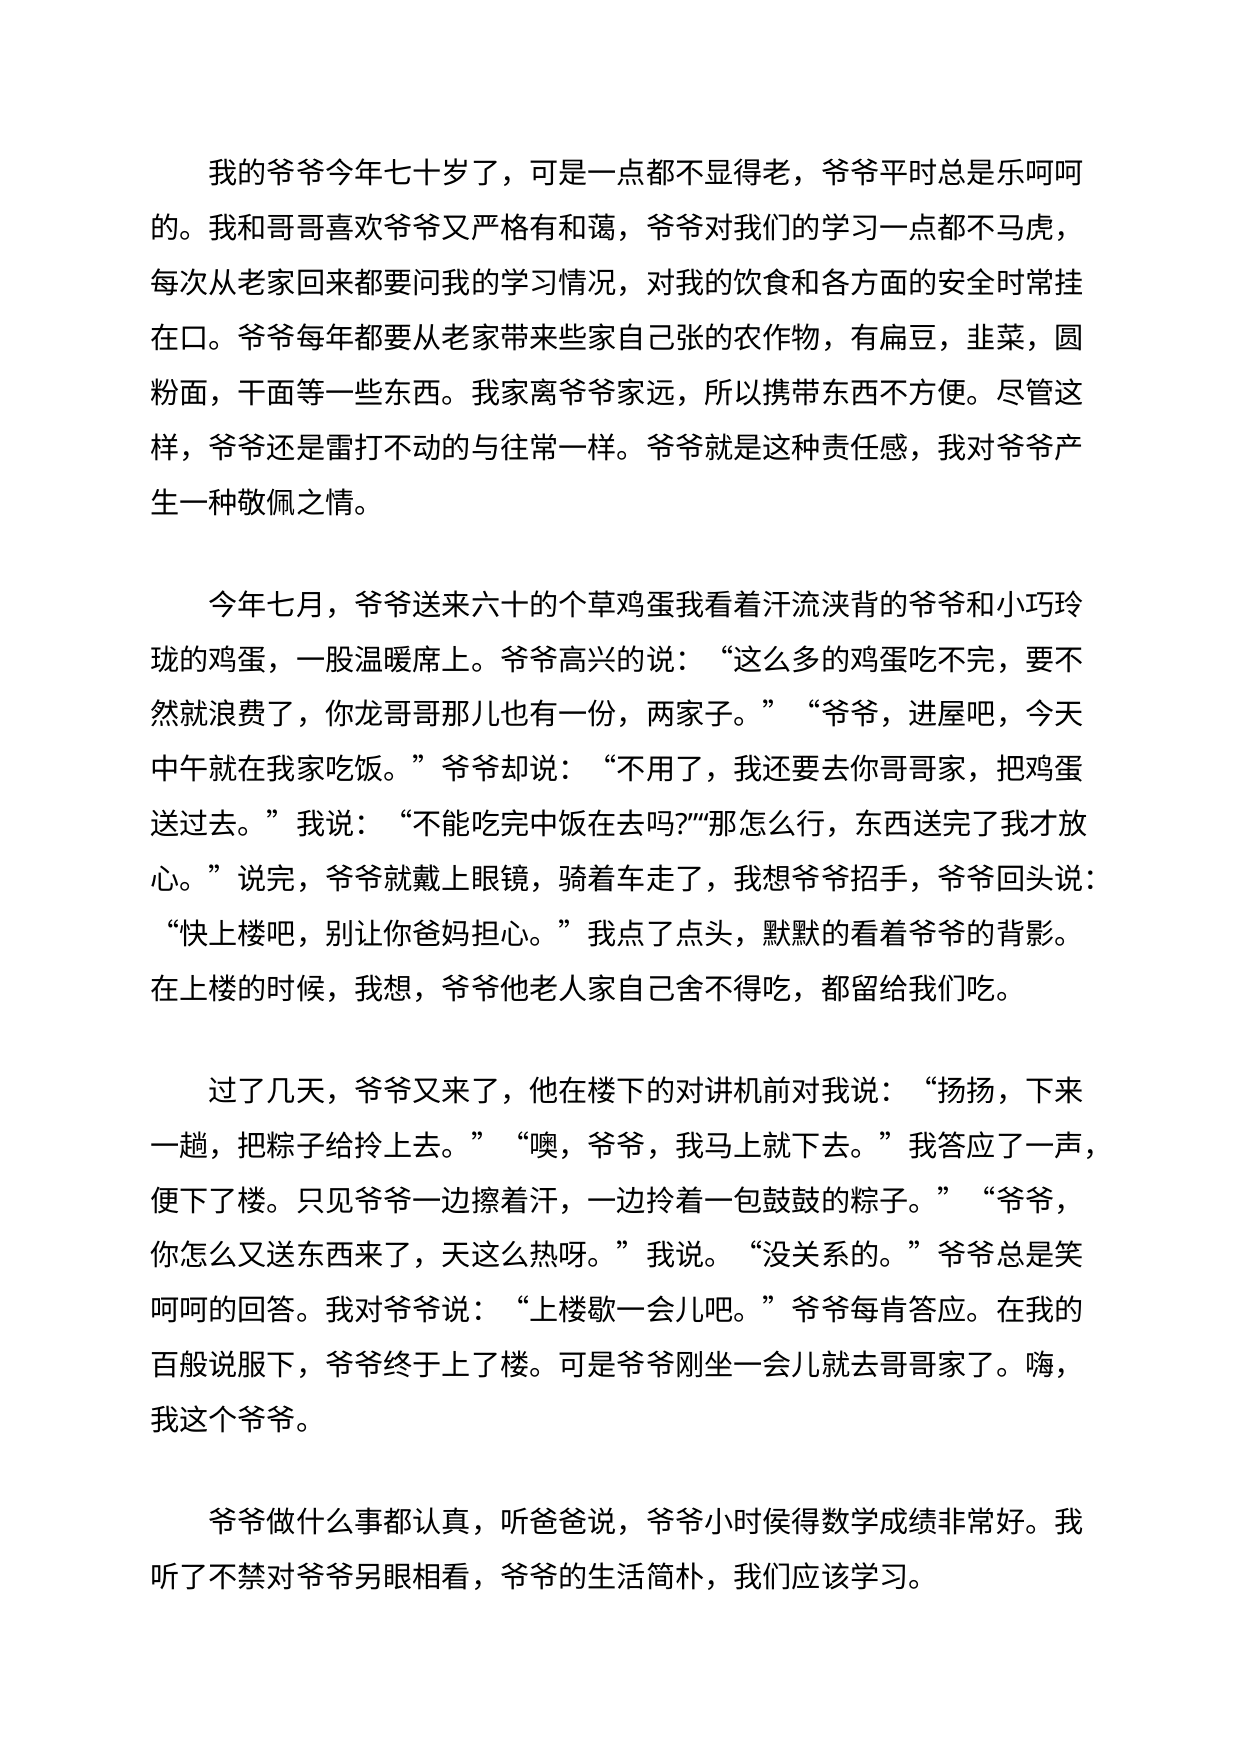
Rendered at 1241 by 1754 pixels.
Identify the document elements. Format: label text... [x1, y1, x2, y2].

text 爷爷做什么事都认真，听爸爸说，爷爷小时侯得数学成绩非常好。我听了不禁对爷爷另眼相看，爷爷的生活简朴，我们应该学习。 [150, 1498, 1090, 1596]
text 我的爷爷今年七十岁了，可是一点都不显得老，爷爷平时总是乐呵呵的。我和哥哥喜欢爷爷又严格有和蔼，爷爷对我们的学习一点都不马虎，每次从老家回来都要问我的学习情况，对我的饮食和各方面的安全时常挂在口。爷爷每年都要从老家带来些家自己张的农作物，有扁豆，韭菜，圆粉面，干面等一些东西。我家离爷爷家远，所以携带东西不方便。尽管这样，爷爷还是雷打不动的与往常一样。爷爷就是这种责任感，我对爷爷产生一种敬佩之情。 [150, 150, 1090, 522]
text 今年七月，爷爷送来六十的个草鸡蛋我看着汗流浃背的爷爷和小巧玲珑的鸡蛋，一股温暖席上。爷爷高兴的说：“这么多的鸡蛋吃不完，要不然就浪费了，你龙哥哥那儿也有一份，两家子。”“爷爷，进屋吧，今天中午就在我家吃饭。”爷爷却说：“不用了，我还要去你哥哥家，把鸡蛋送过去。”我说：“不能吃完中饭在去吗?”“那怎么行，东西送完了我才放心。”说完，爷爷就戴上眼镜，骑着车走了，我想爷爷招手，爷爷回头说：“快上楼吧，别让你爸妈担心。”我点了点头，默默的看着爷爷的背影。在上楼的时候，我想，爷爷他老人家自己舍不得吃，都留给我们吃。 [150, 581, 1090, 1008]
text 过了几天，爷爷又来了，他在楼下的对讲机前对我说：“扬扬，下来一趟，把粽子给拎上去。”“噢，爷爷，我马上就下去。”我答应了一声，便下了楼。只见爷爷一边擦着汗，一边拎着一包鼓鼓的粽子。”“爷爷，你怎么又送东西来了，天这么热呀。”我说。“没关系的。”爷爷总是笑呵呵的回答。我对爷爷说：“上楼歇一会儿吧。”爷爷每肯答应。在我的百般说服下，爷爷终于上了楼。可是爷爷刚坐一会儿就去哥哥家了。嗨，我这个爷爷。 [150, 1067, 1090, 1439]
